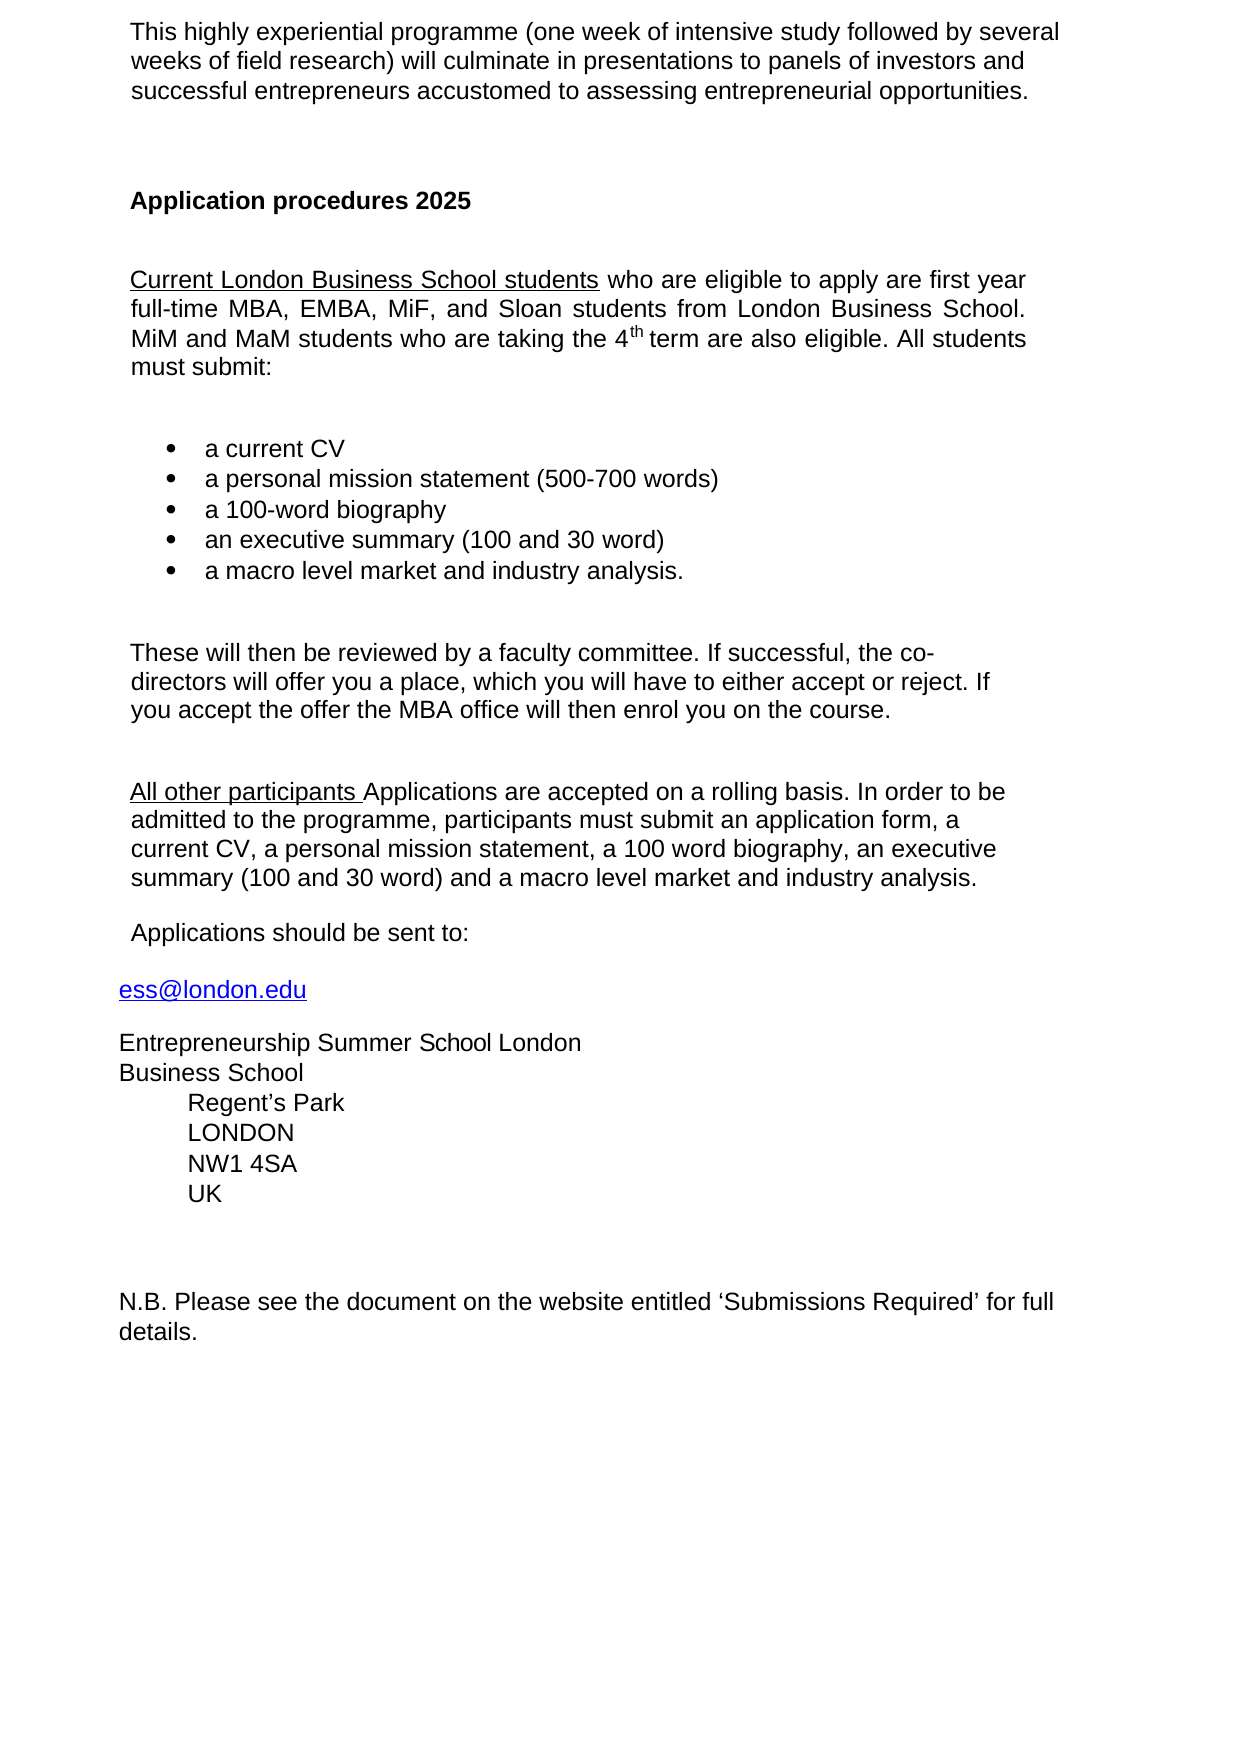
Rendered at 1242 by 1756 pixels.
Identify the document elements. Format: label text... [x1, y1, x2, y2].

text Current London Business School students who are eligible to apply are first year full-time MBA, EMBA, MiF, and Sloan students from London Business School. MiM and MaM students who are taking the 4th term are also eligible. All students must submit: [129, 266, 1027, 381]
text Entrepreneurship Summer School London Business School [119, 1028, 614, 1087]
text All other participants Applications are accepted on a rolling basis. In order to be admitted to the programme, participants must submit an application form, a current CV, a personal mission statement, a 100 word biography, an executive summary (100 and 30 word) and a macro level market and industry analysis. [129, 777, 1033, 892]
text Regent’s Park LONDON NW1 4SA [187, 1088, 347, 1177]
list an executive summary (100 and 30 word) [167, 524, 1121, 555]
text Applications should be sent to: [131, 918, 1121, 947]
list a macro level market and industry analysis. [167, 555, 1121, 585]
text UK [187, 1179, 1121, 1208]
list a personal mission statement (500-700 words) [167, 463, 1121, 494]
subtitle Application procedures 2025 [129, 186, 1121, 215]
list a current CV [167, 433, 1121, 463]
text These will then be reviewed by a faculty committee. If successful, the co- directors will offer you a place, which you will have to either accept or reject. If you accept the offer the MBA office will then enrol you on the course. [129, 638, 1029, 724]
text ess@london.edu [119, 975, 1121, 1004]
text N.B. Please see the document on the website entitled ‘Submissions Required’ for full details. [119, 1287, 1087, 1346]
text This highly experiential programme (one week of intensive study followed by several weeks of field research) will culminate in presentations to panels of investors and successful entrepreneurs accustomed to assessing entrepreneurial opportunities. [129, 17, 1063, 104]
list a 100-word biography [167, 494, 1121, 524]
